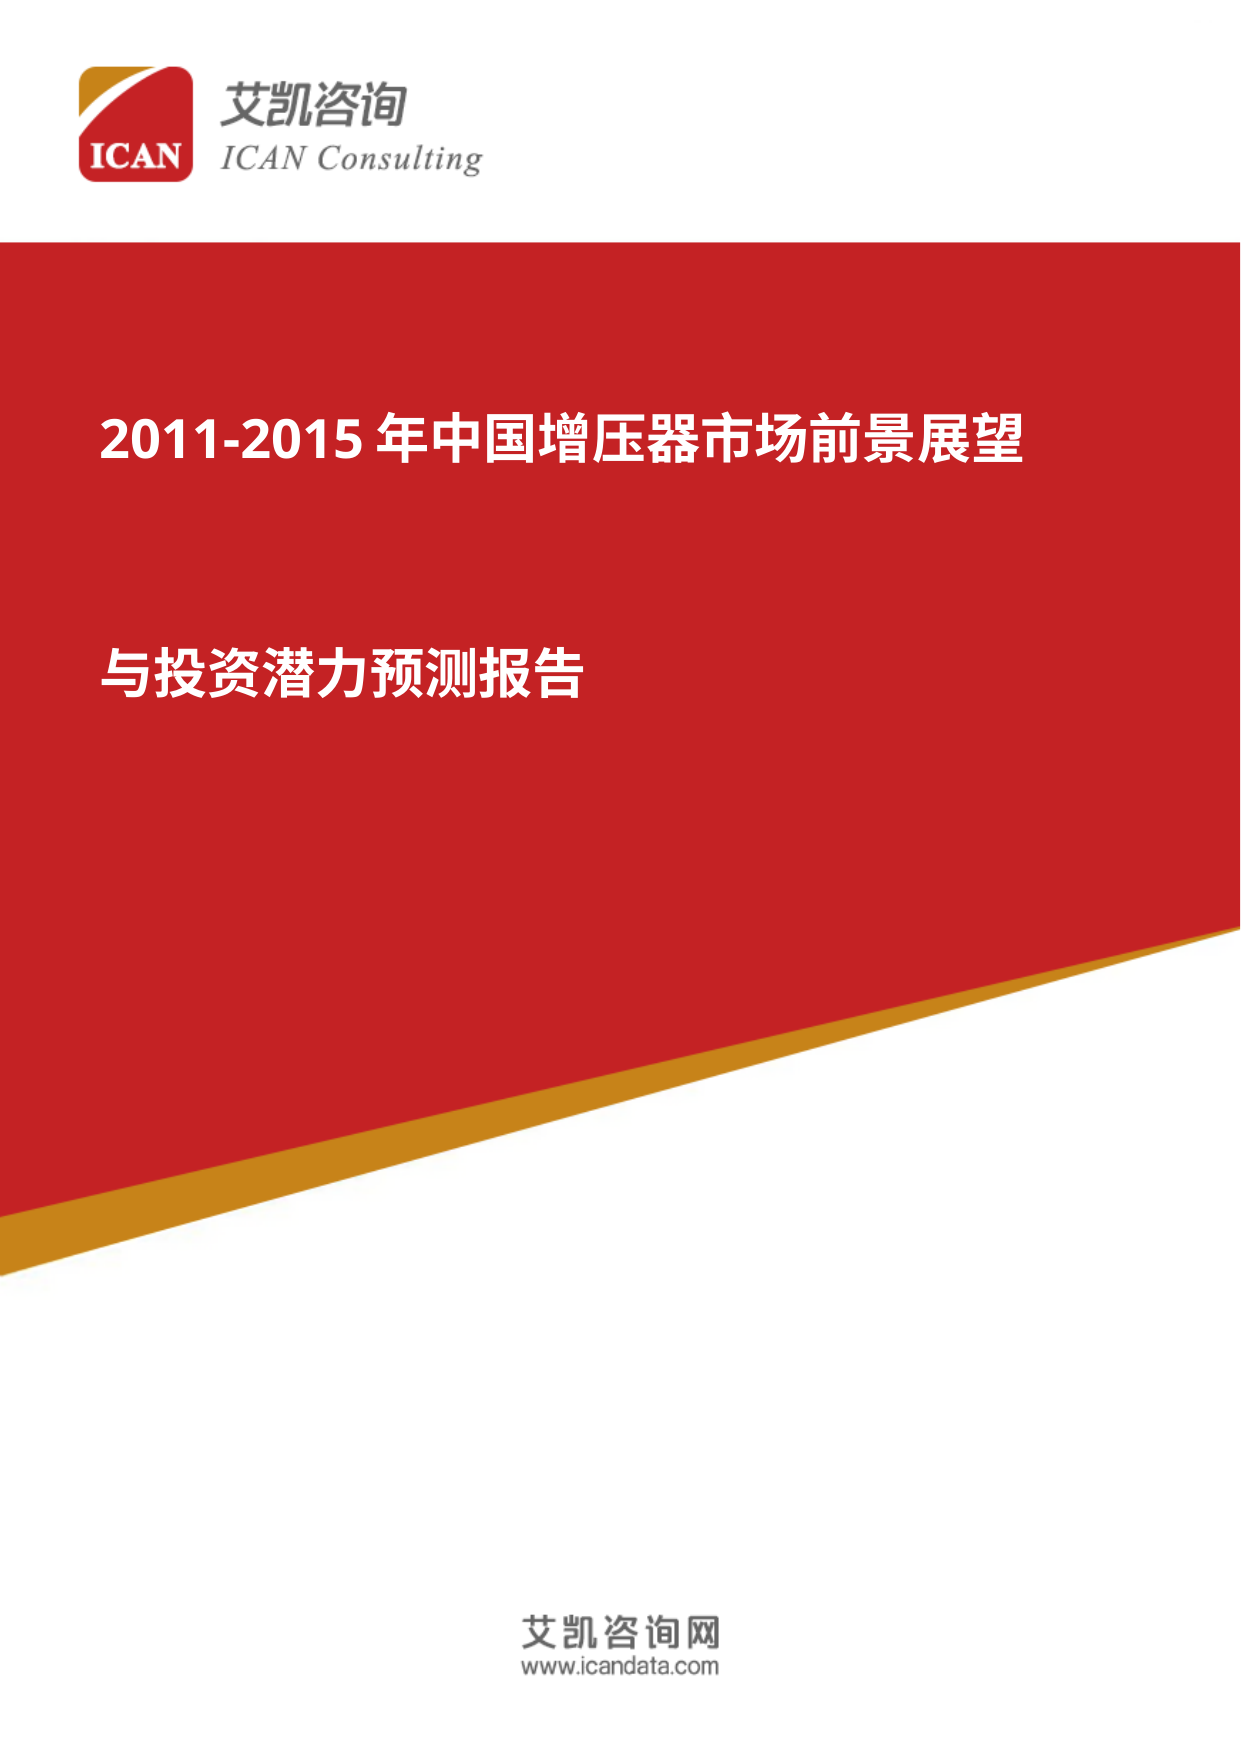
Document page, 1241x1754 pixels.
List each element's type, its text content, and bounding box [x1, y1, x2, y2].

subtitle 2011-2015年中国增压器市场前景展望与投资潜力预测报告 [99, 386, 1053, 718]
picture [0, 5, 1241, 1754]
